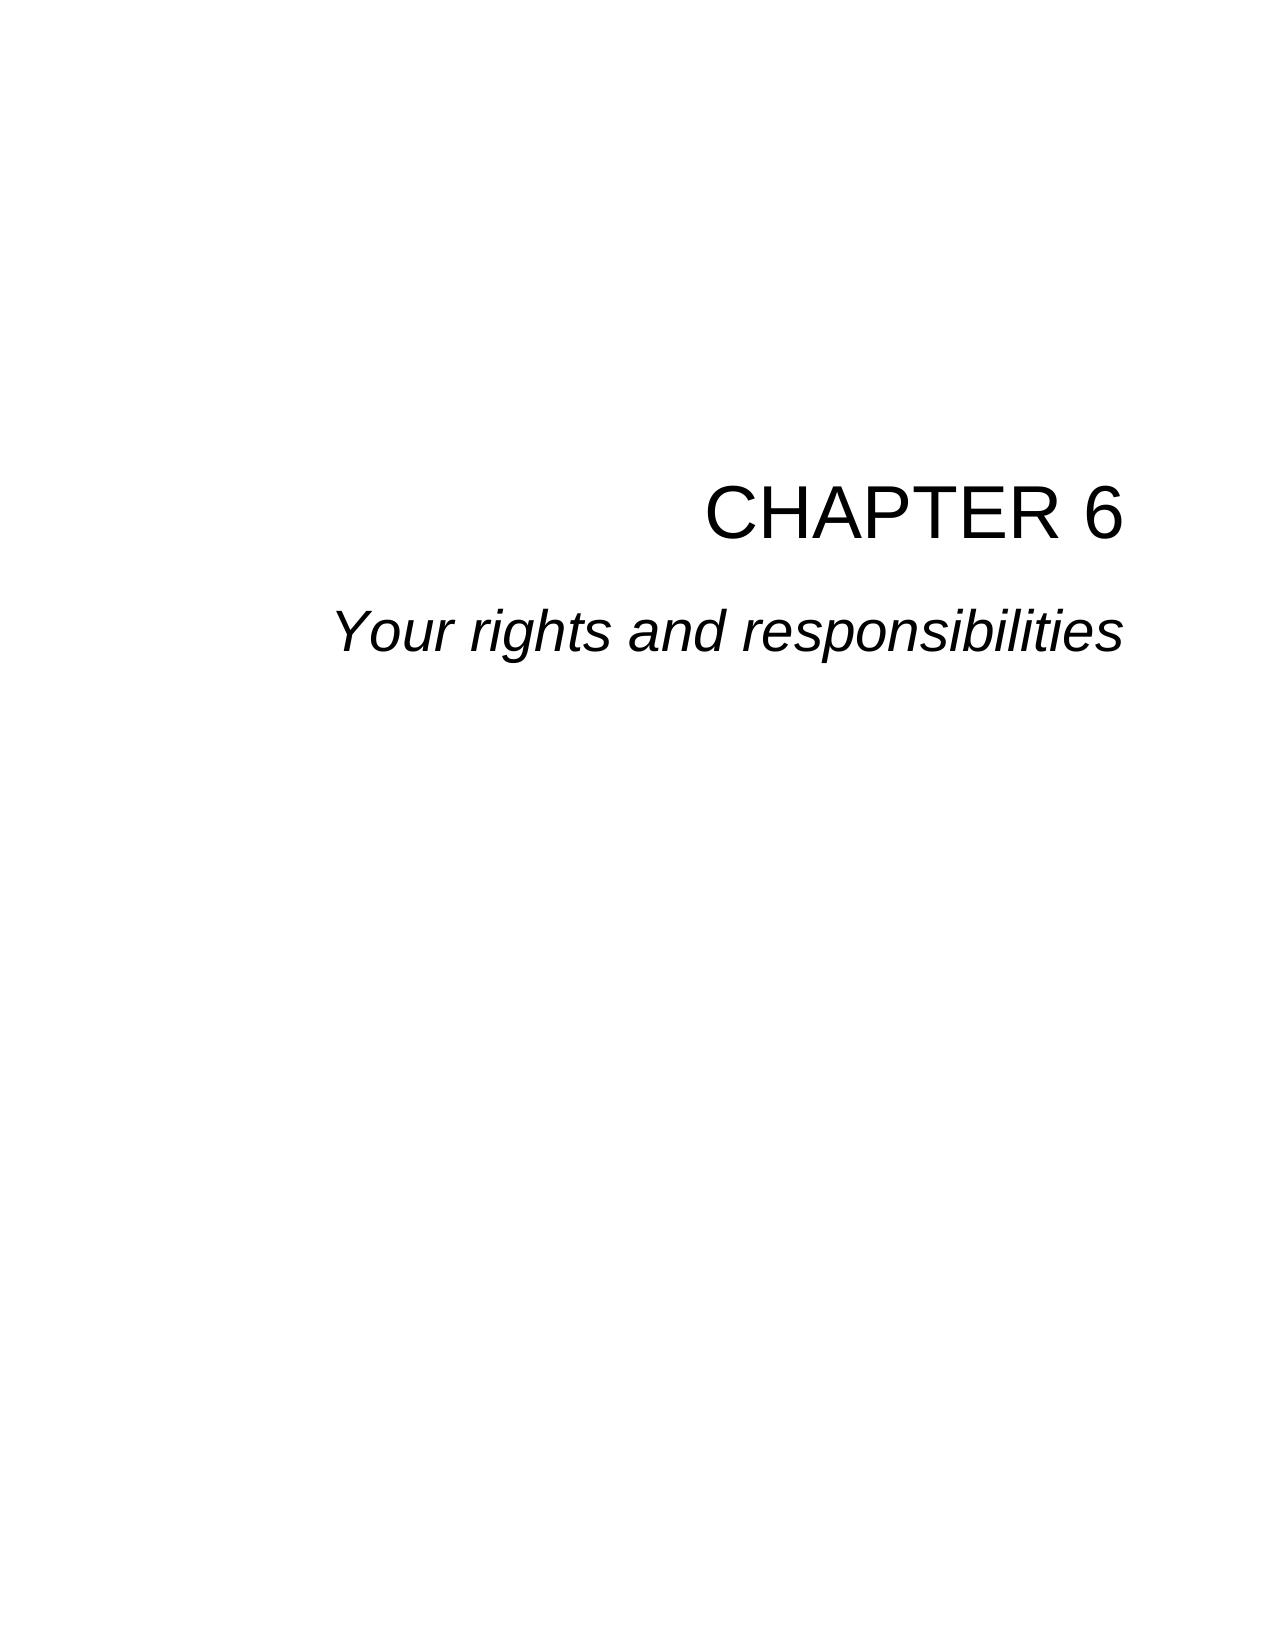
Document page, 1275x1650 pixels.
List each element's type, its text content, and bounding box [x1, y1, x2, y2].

text Chapter 6 [150, 468, 1125, 554]
text Your rights and responsibilities [150, 596, 1125, 663]
